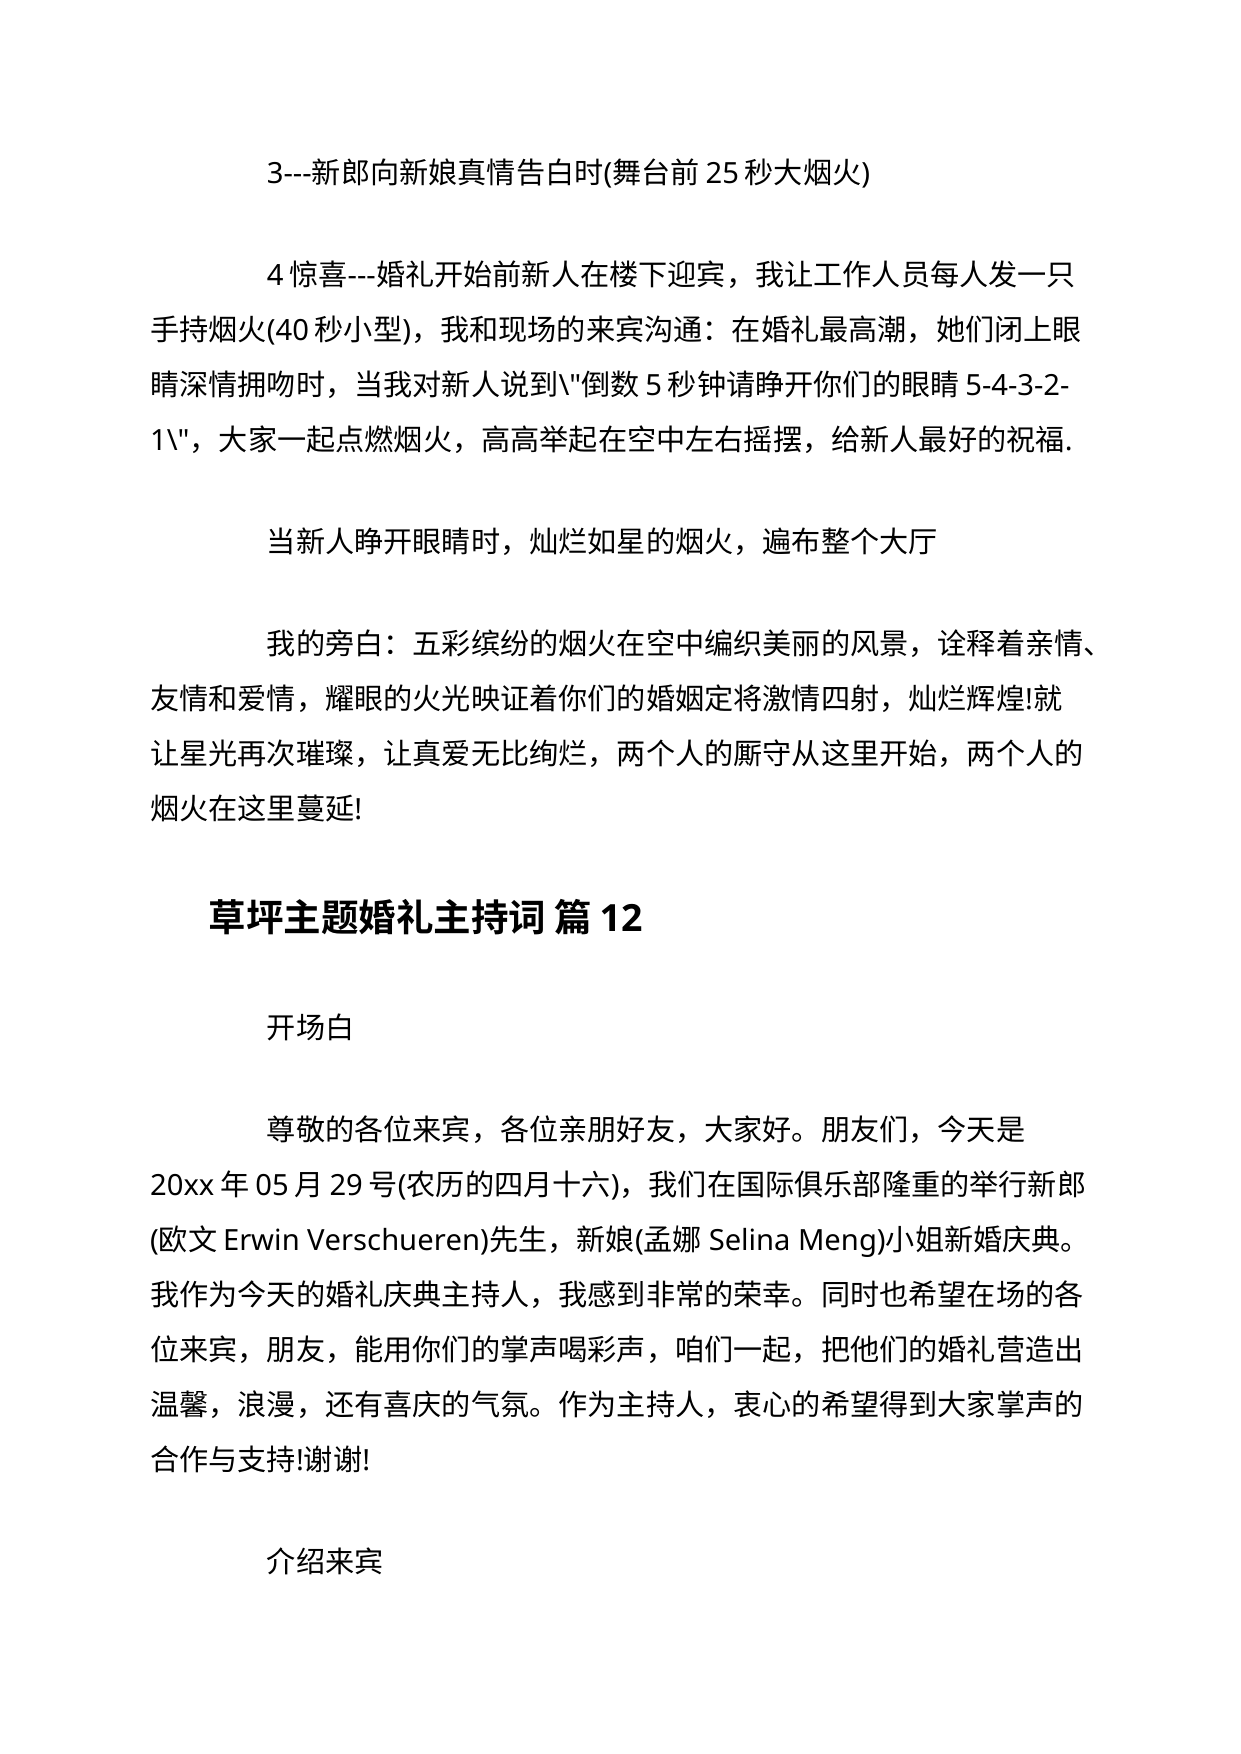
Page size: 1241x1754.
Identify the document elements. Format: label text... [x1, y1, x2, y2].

text 当新人睁开眼睛时，灿烂如星的烟火，遍布整个大厅 [150, 519, 1090, 561]
text 3---新郎向新娘真情告白时(舞台前25秒大烟火) [150, 150, 1090, 192]
text 尊敬的各位来宾，各位亲朋好友，大家好。朋友们，今天是20xx年05月29号(农历的四月十六)，我们在国际俱乐部隆重的举行新郎(欧文Erwin Verschueren)先生，新娘(孟娜 Selina Meng)小姐新婚庆典。我作为今天的婚礼庆典主持人，我感到非常的荣幸。同时也希望在场的各位来宾，朋友，能用你们的掌声喝彩声，咱们一起，把他们的婚礼营造出温馨，浪漫，还有喜庆的气氛。作为主持人，衷心的希望得到大家掌声的合作与支持!谢谢! [150, 1107, 1090, 1479]
text 草坪主题婚礼主持词 篇12 [150, 887, 1090, 942]
text 介绍来宾 [150, 1538, 1090, 1581]
text 4惊喜---婚礼开始前新人在楼下迎宾，我让工作人员每人发一只手持烟火(40秒小型)，我和现场的来宾沟通：在婚礼最高潮，她们闭上眼睛深情拥吻时，当我对新人说到\"倒数5秒钟请睁开你们的眼睛5-4-3-2-1\"，大家一起点燃烟火，高高举起在空中左右摇摆，给新人最好的祝福. [150, 252, 1090, 459]
text 开场白 [150, 1005, 1090, 1047]
text 我的旁白：五彩缤纷的烟火在空中编织美丽的风景，诠释着亲情、友情和爱情，耀眼的火光映证着你们的婚姻定将激情四射，灿烂辉煌!就让星光再次璀璨，让真爱无比绚烂，两个人的厮守从这里开始，两个人的烟火在这里蔓延! [150, 621, 1090, 828]
